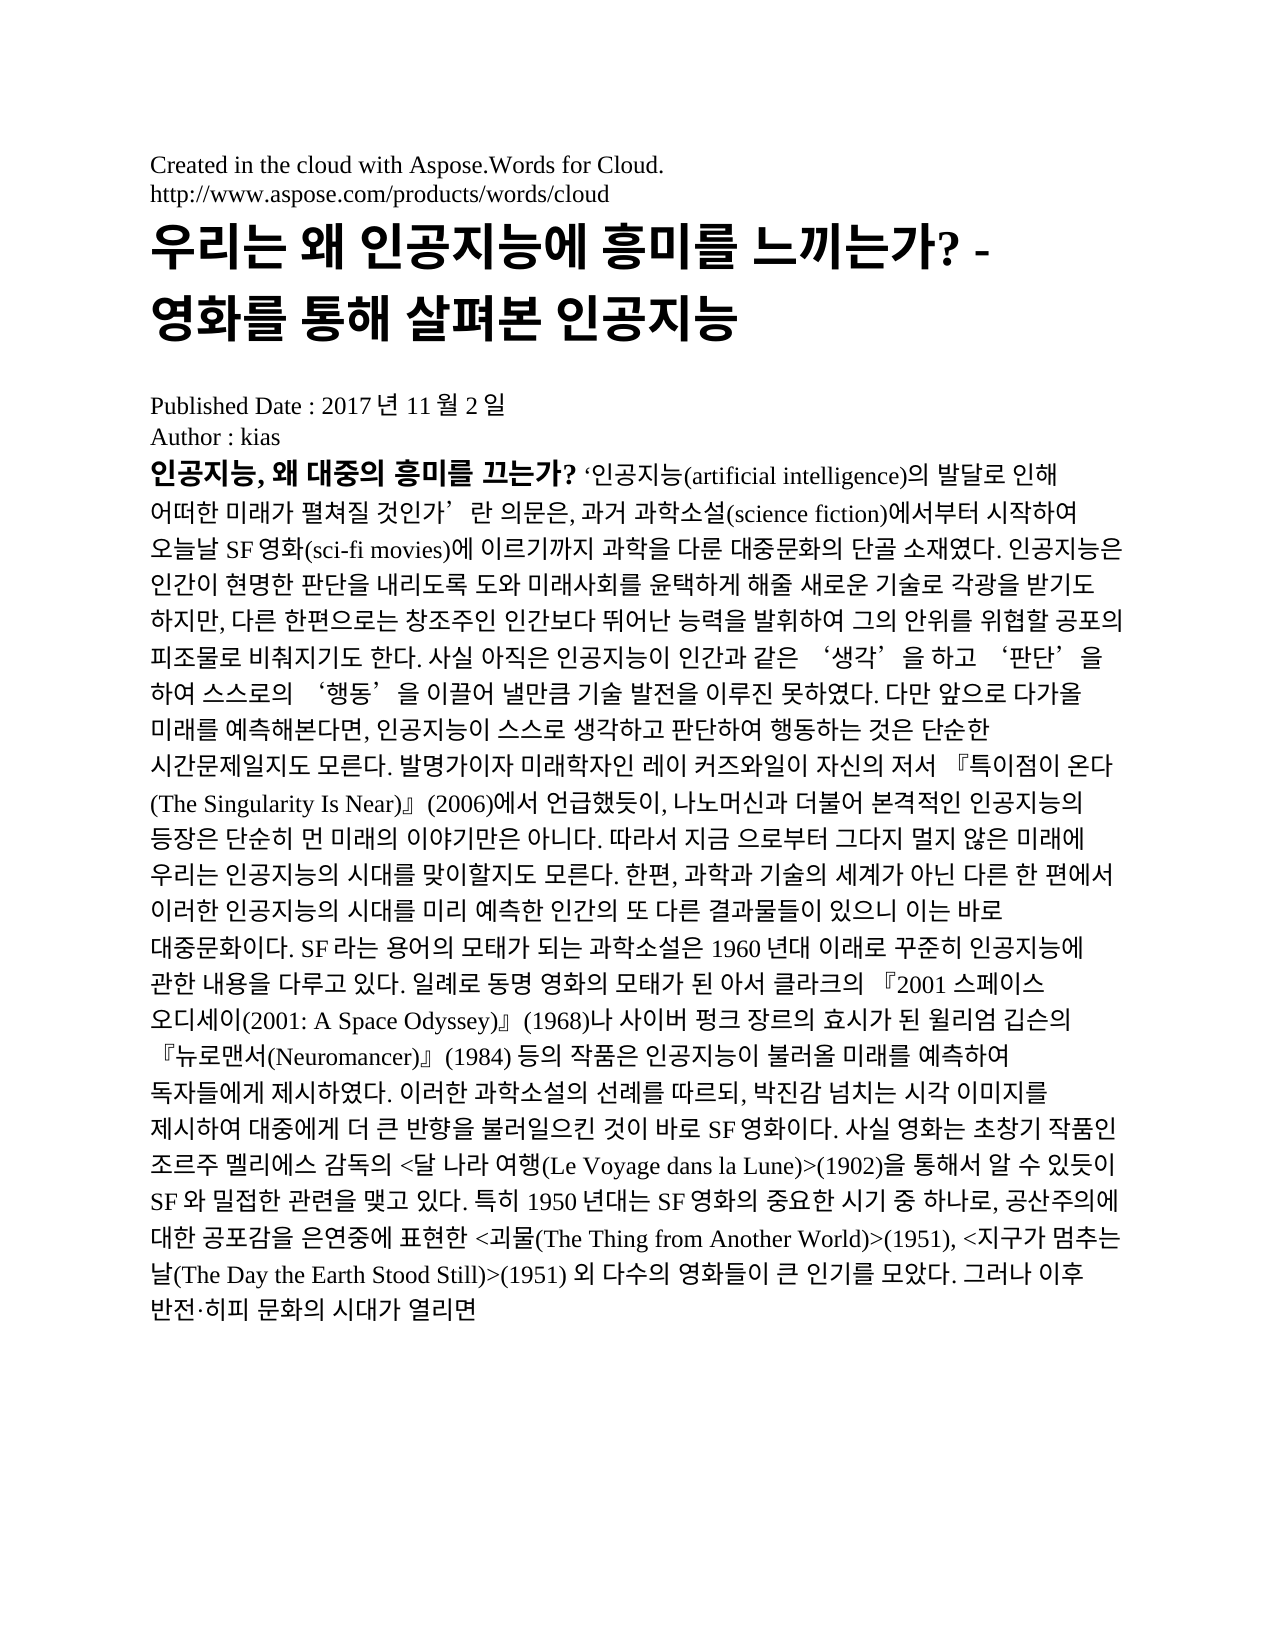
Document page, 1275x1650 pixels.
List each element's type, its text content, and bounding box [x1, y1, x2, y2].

text Created in the cloud with Aspose.Words for Cloud. http://www.aspose.com/products/words/cloud [150, 150, 1125, 207]
subtitle 우리는 왜 인공지능에 흥미를 느끼는가? - 영화를 통해 살펴본 인공지능 [150, 207, 1125, 352]
text Published Date : 2017년 11월 2일 Author : kias 인공지능, 왜 대중의 흥미를 끄는가? ‘인공지능(artificial intelligence)의 발달로 인해 어떠한 미래가 펼쳐질 것인가’란 의문은, 과거 과학소설(science fiction)에서부터 시작하여 오늘날 SF영화(sci-fi movies)에 이르기까지 과학을 다룬 대중문화의 단골 소재였다. 인공지능은 인간이 현명한 판단을 내리도록 도와 미래사회를 윤택하게 해줄 새로운 기술로 각광을 받기도 하지만, 다른 한편으로는 창조주인 인간보다 뛰어난 능력을 발휘하여 그의 안위를 위협할 공포의 피조물로 비춰지기도 한다. 사실 아직은 인공지능이 인간과 같은 ‘생각’을 하고 ‘판단’을 하여 스스로의 ‘행동’을 이끌어 낼만큼 기술 발전을 이루진 못하였다. 다만 앞으로 다가올 미래를 예측해본다면, 인공지능이 스스로 생각하고 판단하여 행동하는 것은 단순한 시간문제일지도 모른다. 발명가이자 미래학자인 레이 커즈와일이 자신의 저서 『특이점이 온다(The Singularity Is Near)』(2006)에서 언급했듯이, 나노머신과 더불어 본격적인 인공지능의 등장은 단순히 먼 미래의 이야기만은 아니다. 따라서 지금 으로부터 그다지 멀지 않은 미래에 우리는 인공지능의 시대를 맞이할지도 모른다. 한편, 과학과 기술의 세계가 아닌 다른 한 편에서 이러한 인공지능의 시대를 미리 예측한 인간의 또 다른 결과물들이 있으니 이는 바로 대중문화이다. SF라는 용어의 모태가 되는 과학소설은 1960년대 이래로 꾸준히 인공지능에 관한 내용을 다루고 있다. 일례로 동명 영화의 모태가 된 아서 클라크의 『2001 스페이스 오디세이(2001: A Space Odyssey)』(1968)나 사이버 펑크 장르의 효시가 된 윌리엄 깁슨의 『뉴로맨서(Neuromancer)』(1984) 등의 작품은 인공지능이 불러올 미래를 예측하여 독자들에게 제시하였다. 이러한 과학소설의 선례를 따르되, 박진감 넘치는 시각 이미지를 제시하여 대중에게 더 큰 반향을 불러일으킨 것이 바로 SF영화이다. 사실 영화는 초창기 작품인 조르주 멜리에스 감독의 <달 나라 여행(Le Voyage dans la Lune)>(1902)을 통해서 알 수 있듯이 SF와 밀접한 관련을 맺고 있다. 특히 1950년대는 SF영화의 중요한 시기 중 하나로, 공산주의에 대한 공포감을 은연중에 표현한 <괴물(The Thing from Another World)>(1951), <지구가 멈추는 날(The Day the Earth Stood Still)>(1951) 외 다수의 영화들이 큰 인기를 모았다. 그러나 이후 반전·히피 문화의 시대가 열리면 [150, 386, 1125, 1327]
